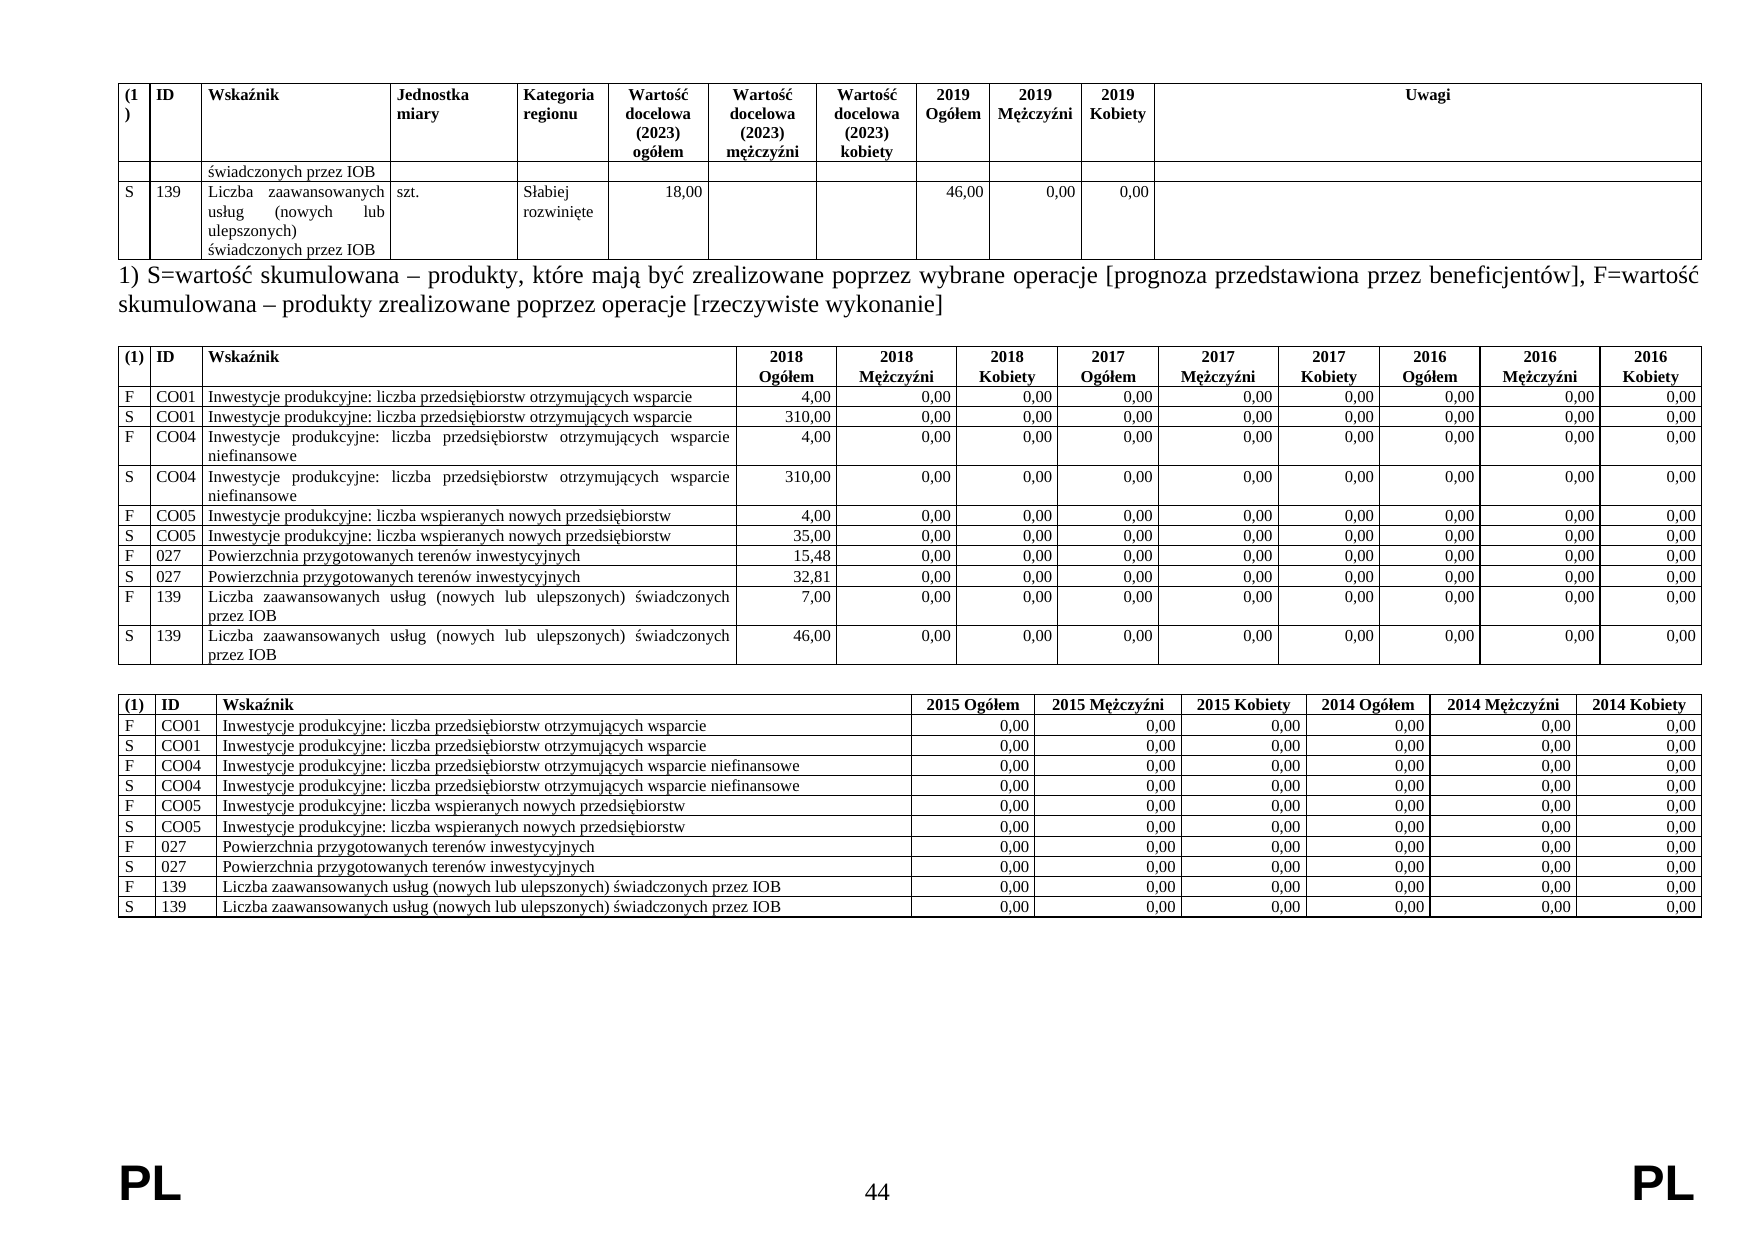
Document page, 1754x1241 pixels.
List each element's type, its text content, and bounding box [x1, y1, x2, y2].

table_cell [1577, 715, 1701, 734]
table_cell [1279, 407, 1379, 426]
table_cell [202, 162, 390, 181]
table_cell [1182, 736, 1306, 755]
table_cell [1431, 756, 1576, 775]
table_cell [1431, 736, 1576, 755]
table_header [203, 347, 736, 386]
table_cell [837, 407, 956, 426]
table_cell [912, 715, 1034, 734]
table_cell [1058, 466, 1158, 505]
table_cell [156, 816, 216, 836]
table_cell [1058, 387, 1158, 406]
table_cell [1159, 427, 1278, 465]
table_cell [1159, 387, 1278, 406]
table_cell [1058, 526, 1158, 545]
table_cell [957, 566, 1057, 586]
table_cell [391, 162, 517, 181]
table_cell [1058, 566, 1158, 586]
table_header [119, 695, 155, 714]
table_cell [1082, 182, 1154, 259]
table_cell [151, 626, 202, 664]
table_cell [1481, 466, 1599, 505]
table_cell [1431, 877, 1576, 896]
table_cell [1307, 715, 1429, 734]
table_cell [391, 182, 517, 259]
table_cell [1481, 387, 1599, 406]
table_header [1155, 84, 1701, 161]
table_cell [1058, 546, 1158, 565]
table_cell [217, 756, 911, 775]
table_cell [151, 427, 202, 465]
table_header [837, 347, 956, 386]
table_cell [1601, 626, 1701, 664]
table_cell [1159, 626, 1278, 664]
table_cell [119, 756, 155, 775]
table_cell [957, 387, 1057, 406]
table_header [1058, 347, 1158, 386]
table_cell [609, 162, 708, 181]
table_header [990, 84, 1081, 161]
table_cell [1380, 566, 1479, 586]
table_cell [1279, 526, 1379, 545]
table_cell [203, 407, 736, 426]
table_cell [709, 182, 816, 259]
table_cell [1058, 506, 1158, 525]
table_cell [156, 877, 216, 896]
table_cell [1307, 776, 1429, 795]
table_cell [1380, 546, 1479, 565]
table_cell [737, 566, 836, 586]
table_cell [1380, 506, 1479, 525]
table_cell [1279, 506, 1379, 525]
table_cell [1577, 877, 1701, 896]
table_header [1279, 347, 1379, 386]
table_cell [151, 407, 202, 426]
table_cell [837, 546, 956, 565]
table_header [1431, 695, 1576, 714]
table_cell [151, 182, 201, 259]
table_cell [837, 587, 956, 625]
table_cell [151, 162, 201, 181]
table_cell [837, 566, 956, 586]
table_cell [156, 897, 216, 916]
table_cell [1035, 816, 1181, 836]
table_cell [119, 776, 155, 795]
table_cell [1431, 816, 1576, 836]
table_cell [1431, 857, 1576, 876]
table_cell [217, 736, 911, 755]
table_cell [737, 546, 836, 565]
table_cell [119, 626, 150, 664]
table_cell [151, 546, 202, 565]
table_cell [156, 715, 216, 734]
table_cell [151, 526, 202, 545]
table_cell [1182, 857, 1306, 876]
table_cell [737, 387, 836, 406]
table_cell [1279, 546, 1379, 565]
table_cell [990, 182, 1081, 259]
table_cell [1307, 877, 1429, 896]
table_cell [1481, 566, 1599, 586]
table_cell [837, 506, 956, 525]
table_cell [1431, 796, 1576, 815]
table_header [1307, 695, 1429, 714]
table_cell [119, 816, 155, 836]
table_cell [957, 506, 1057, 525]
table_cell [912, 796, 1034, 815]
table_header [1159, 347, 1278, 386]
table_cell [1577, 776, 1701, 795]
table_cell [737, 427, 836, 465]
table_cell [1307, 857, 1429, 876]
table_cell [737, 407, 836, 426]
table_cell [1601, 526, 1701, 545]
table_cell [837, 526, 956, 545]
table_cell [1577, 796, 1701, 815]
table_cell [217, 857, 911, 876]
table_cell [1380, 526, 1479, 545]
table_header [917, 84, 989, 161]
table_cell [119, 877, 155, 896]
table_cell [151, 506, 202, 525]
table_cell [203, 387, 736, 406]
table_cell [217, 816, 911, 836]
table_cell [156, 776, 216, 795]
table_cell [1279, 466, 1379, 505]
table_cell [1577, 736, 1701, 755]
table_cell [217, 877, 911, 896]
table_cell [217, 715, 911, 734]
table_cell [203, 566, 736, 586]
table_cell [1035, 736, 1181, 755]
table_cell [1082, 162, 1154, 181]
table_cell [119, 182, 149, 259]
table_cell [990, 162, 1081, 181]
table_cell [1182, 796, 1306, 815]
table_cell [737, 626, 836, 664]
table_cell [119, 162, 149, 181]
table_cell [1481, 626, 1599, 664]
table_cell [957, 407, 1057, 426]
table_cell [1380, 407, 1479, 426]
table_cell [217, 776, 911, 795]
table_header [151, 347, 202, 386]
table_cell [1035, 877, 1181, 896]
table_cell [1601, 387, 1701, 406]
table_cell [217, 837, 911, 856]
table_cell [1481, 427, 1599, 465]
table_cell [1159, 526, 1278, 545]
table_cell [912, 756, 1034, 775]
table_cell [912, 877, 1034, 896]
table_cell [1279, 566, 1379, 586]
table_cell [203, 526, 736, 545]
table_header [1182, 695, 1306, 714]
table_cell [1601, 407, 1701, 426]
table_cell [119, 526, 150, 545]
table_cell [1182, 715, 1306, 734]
text 1) S=wartość skumulowana – produkty, które mają być zrealizowane poprzez wybrane operacje [prognoza przedstawiona przez beneficjentów], F=wartość skumulowana – produkty zrealizowane poprzez operacje [rzeczywiste wykonanie] [118, 260, 1701, 317]
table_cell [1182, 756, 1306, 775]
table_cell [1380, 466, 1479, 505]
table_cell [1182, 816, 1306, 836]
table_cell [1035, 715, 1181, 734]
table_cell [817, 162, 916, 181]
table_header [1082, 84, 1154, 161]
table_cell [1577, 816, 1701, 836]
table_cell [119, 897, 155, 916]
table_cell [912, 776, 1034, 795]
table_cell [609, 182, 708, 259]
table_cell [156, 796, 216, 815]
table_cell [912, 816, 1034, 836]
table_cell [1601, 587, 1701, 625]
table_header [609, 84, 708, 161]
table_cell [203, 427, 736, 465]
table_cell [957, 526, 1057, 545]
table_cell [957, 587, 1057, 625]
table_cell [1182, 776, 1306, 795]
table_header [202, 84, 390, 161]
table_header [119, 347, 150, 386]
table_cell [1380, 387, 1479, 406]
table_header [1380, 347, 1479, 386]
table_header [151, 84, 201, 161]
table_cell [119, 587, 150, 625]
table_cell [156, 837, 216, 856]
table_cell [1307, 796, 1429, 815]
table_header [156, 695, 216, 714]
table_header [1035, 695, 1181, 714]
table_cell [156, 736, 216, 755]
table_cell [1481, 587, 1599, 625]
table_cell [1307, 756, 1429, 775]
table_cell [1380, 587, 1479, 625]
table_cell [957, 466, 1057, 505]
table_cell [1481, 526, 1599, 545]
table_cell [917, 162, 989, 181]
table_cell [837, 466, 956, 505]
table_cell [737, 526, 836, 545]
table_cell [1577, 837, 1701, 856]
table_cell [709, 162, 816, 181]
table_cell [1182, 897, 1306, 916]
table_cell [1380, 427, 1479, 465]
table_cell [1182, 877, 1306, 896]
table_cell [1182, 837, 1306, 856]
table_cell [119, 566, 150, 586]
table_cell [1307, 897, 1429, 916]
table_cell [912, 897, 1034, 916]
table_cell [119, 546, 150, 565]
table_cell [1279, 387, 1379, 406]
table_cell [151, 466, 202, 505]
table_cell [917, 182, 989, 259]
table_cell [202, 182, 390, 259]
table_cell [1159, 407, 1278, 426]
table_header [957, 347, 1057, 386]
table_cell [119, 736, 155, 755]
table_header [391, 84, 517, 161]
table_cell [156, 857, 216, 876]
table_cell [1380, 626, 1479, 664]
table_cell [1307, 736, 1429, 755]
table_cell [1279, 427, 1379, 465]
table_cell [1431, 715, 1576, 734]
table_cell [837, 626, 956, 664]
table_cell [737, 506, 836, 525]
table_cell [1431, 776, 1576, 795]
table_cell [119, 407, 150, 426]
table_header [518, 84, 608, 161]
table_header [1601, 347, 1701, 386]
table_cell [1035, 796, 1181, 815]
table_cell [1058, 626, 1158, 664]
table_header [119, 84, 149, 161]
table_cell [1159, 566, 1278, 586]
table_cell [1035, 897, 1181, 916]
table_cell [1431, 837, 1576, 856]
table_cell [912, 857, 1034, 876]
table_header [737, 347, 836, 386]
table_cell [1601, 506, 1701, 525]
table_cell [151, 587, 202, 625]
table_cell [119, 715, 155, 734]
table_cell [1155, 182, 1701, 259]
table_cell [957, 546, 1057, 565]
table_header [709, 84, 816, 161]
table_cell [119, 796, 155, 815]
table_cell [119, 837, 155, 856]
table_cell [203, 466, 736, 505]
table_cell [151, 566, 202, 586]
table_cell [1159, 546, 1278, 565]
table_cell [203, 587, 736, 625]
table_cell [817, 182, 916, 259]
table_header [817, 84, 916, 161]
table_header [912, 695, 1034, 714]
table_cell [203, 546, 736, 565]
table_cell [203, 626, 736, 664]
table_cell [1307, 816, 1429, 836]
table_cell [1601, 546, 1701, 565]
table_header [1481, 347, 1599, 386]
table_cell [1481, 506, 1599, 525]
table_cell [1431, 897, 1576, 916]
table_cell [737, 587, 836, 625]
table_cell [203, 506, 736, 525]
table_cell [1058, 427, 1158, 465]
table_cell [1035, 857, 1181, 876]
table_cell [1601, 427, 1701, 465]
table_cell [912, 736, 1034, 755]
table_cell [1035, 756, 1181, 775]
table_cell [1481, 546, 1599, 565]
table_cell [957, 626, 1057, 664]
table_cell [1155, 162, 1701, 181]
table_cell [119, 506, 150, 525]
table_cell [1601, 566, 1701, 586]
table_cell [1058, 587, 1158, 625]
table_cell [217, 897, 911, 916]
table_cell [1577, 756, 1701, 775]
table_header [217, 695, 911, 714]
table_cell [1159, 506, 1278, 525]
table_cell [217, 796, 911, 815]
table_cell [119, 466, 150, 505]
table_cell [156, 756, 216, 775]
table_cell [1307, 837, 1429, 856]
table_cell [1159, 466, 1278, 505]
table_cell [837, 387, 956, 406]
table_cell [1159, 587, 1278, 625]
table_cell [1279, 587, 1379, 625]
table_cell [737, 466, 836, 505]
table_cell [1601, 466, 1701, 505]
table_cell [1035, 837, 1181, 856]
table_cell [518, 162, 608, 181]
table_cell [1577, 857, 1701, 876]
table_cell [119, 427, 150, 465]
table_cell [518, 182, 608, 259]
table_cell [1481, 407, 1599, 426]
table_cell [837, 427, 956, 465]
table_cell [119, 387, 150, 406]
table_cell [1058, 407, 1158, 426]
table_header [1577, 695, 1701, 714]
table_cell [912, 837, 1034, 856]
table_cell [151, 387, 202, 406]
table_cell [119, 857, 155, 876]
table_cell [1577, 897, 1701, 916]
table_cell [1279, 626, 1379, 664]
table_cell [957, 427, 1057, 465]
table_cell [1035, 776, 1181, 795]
